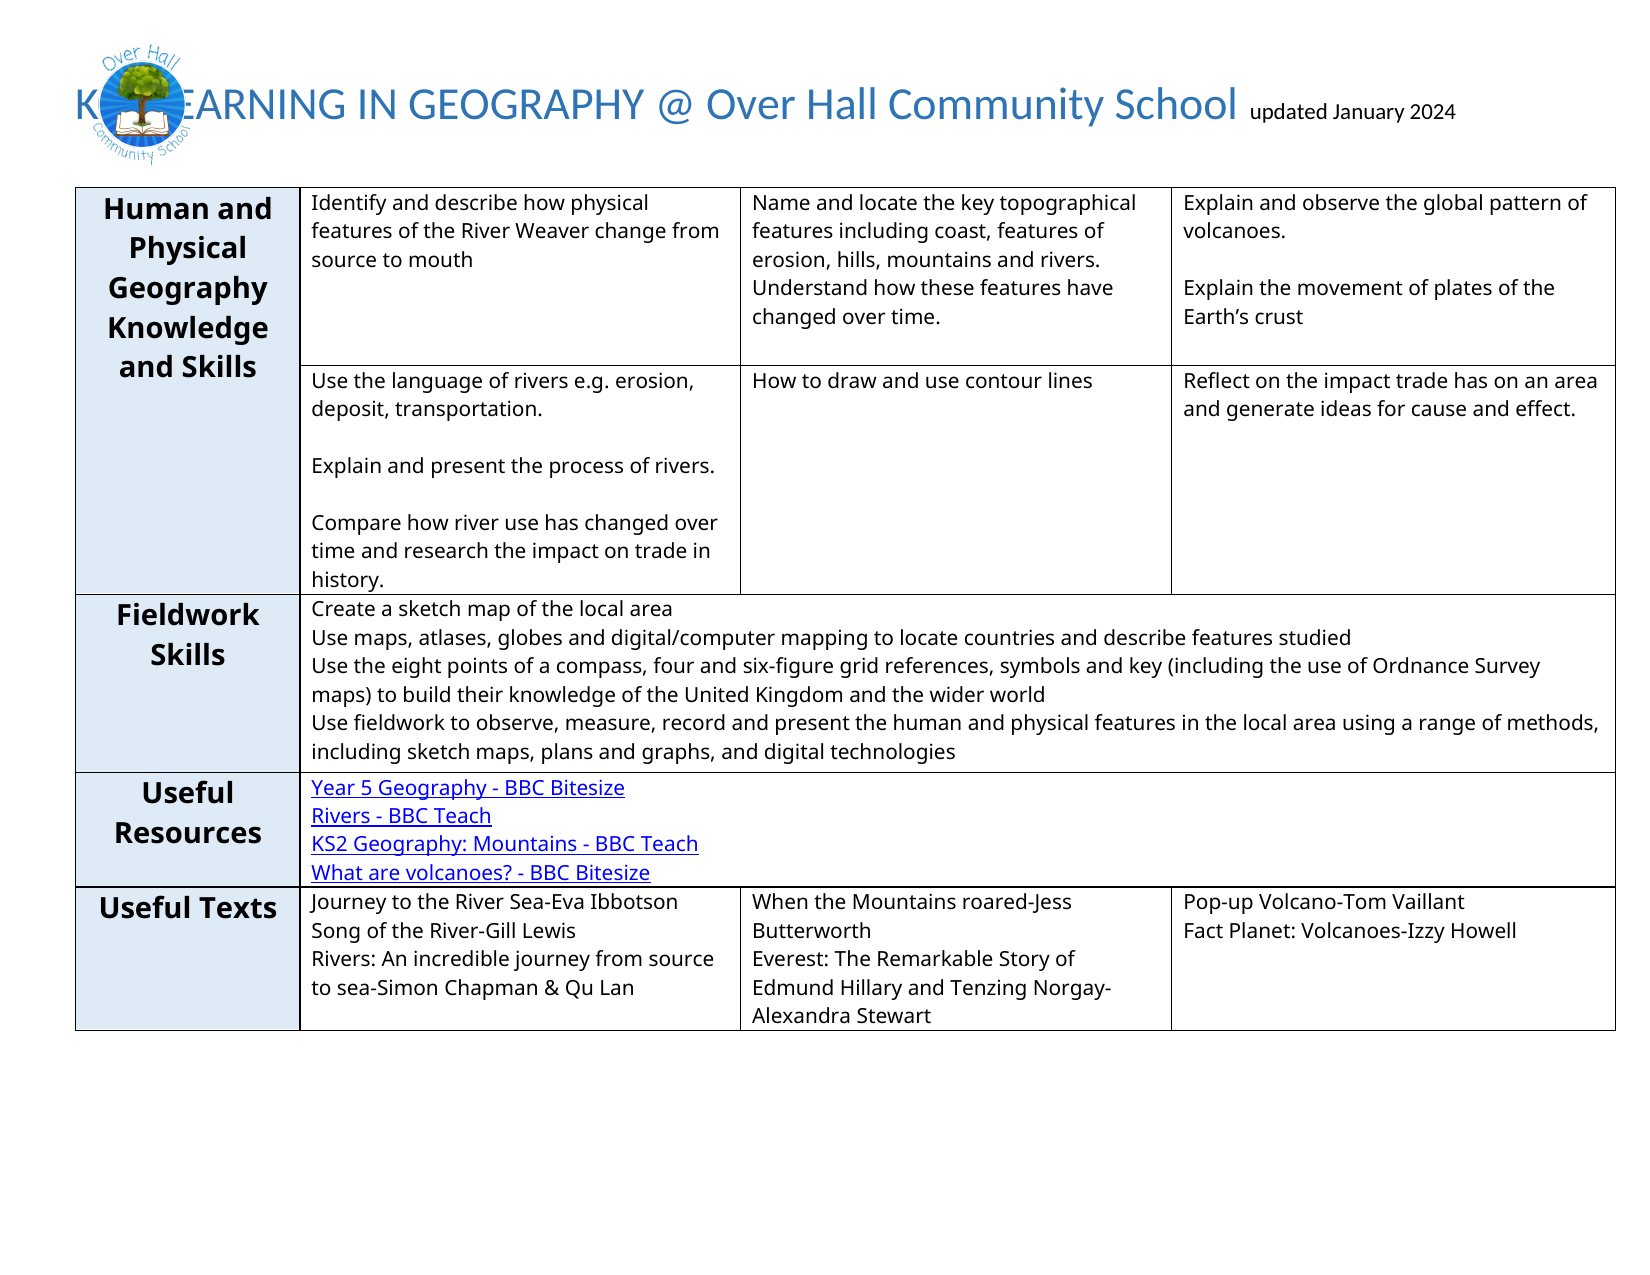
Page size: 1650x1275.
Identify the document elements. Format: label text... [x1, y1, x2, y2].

table_cell Year 5 Geography - BBC Bitesize Rivers - BBC Teach KS2 Geography: Mountains - BBC Teach What are volcanoes? - BBC Bitesize [301, 773, 1615, 886]
table_cell Identify and describe how physical features of the River Weaver change from source to mouth [301, 188, 740, 365]
table_cell Fieldwork Skills [76, 595, 299, 772]
table_cell Pop-up Volcano-Tom Vaillant Fact Planet: Volcanoes-Izzy Howell [1172, 888, 1615, 1029]
picture [90, 42, 191, 167]
table_cell Reflect on the impact trade has on an area and generate ideas for cause and effect. [1172, 366, 1615, 593]
table_cell Useful Resources [76, 773, 299, 886]
table_cell When the Mountains roared-Jess Butterworth Everest: The Remarkable Story of Edmund Hillary and Tenzing Norgay-Alexandra Stewart [741, 888, 1171, 1029]
table_cell How to draw and use contour lines [741, 366, 1171, 593]
table_cell Use the language of rivers e.g. erosion, deposit, transportation. Explain and present the process of rivers. Compare how river use has changed over time and research the impact on trade in history. [301, 366, 740, 593]
table_cell Journey to the River Sea-Eva Ibbotson Song of the River-Gill Lewis Rivers: An incredible journey from source to sea-Simon Chapman & Qu Lan [301, 888, 740, 1029]
table_cell Useful Texts [76, 888, 299, 1029]
table_cell Human and Physical Geography Knowledge and Skills [76, 188, 299, 593]
table_cell Name and locate the key topographical features including coast, features of erosion, hills, mountains and rivers. Understand how these features have changed over time. [741, 188, 1171, 365]
table_cell Explain and observe the global pattern of volcanoes. Explain the movement of plates of the Earth’s crust [1172, 188, 1615, 365]
table_cell Create a sketch map of the local area Use maps, atlases, globes and digital/computer mapping to locate countries and describe features studied Use the eight points of a compass, four and six-figure grid references, symbols and key (including the use of Ordnance Survey maps) to build their knowledge of the United Kingdom and the wider world Use fieldwork to observe, measure, record and present the human and physical features in the local area using a range of methods, including sketch maps, plans and graphs, and digital technologies [301, 595, 1615, 772]
